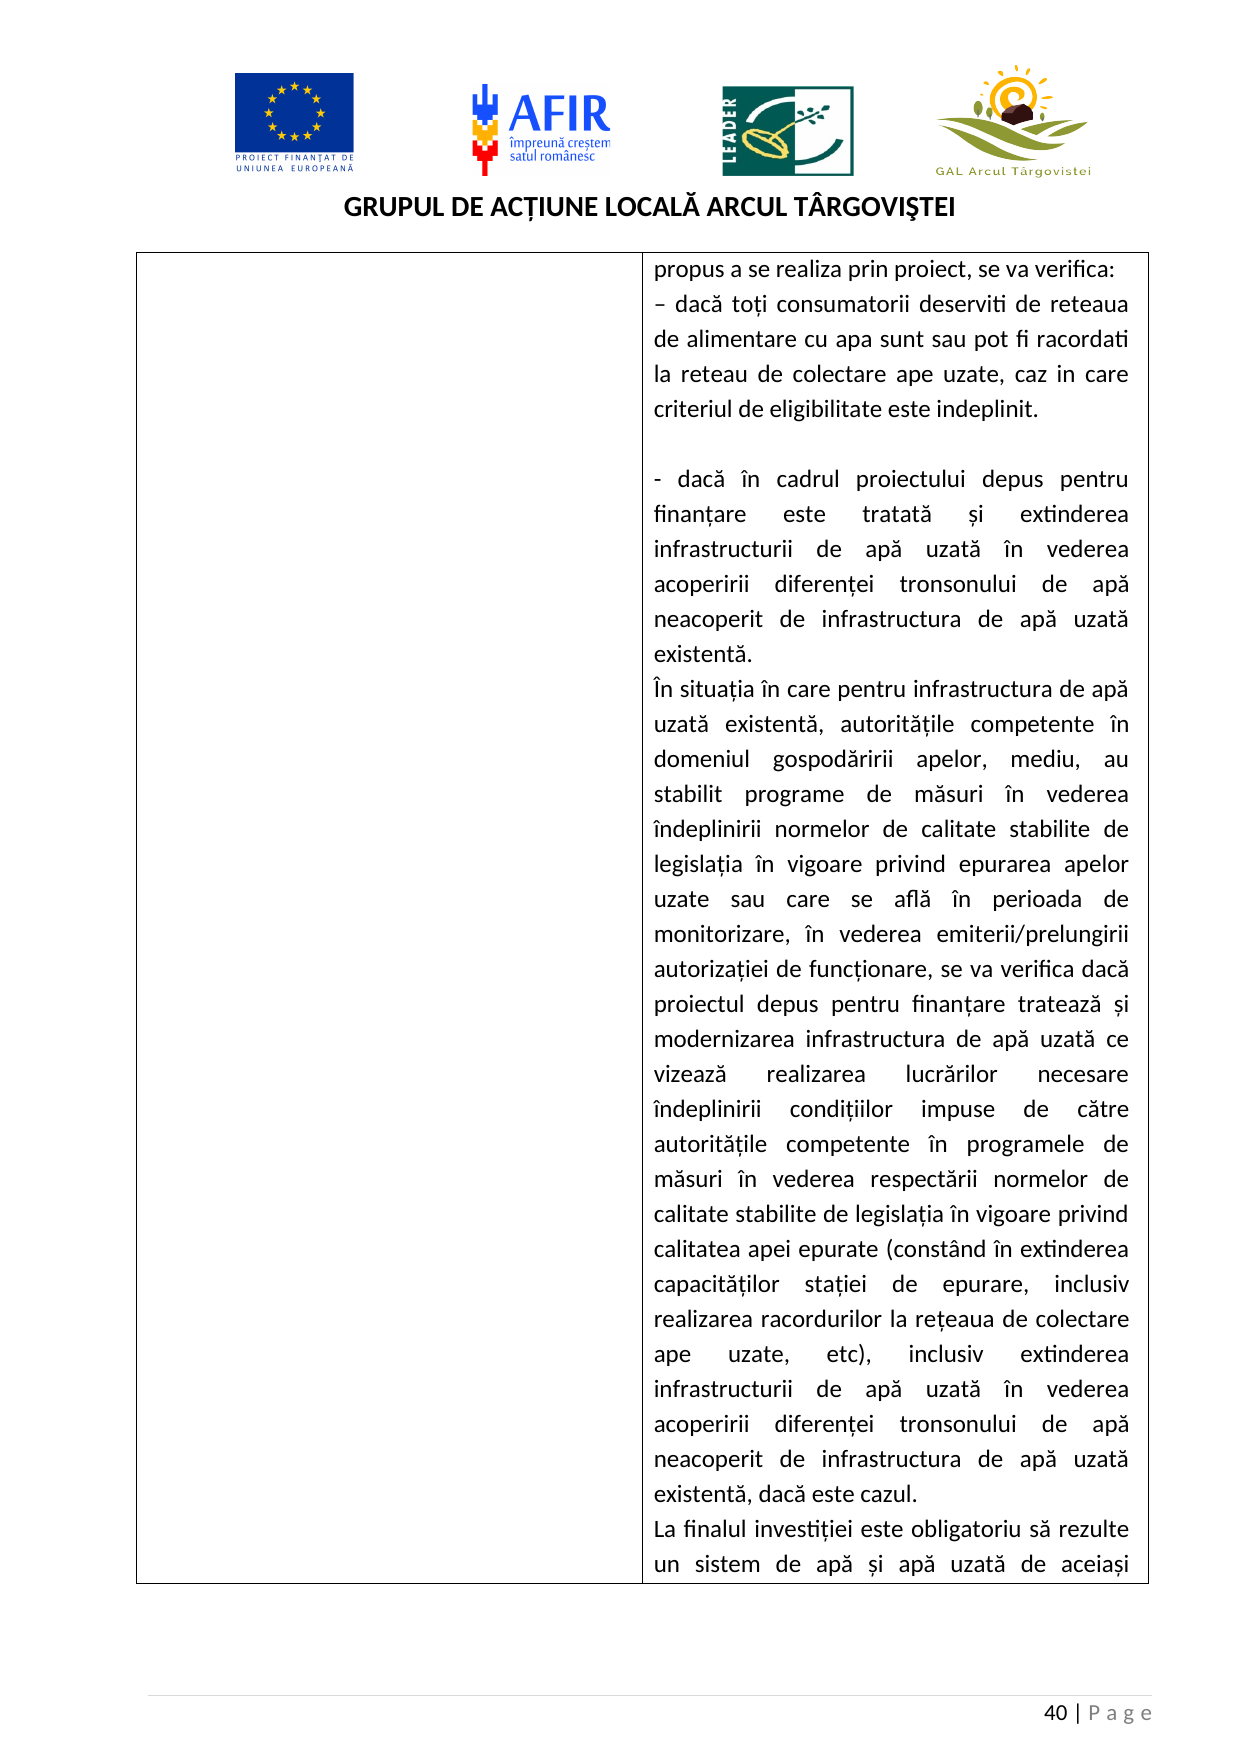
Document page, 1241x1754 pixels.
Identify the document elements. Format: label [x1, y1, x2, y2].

picture [235, 73, 354, 176]
picture [472, 84, 611, 176]
picture [722, 86, 854, 176]
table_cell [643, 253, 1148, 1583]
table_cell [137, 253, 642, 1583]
picture [931, 64, 1096, 179]
